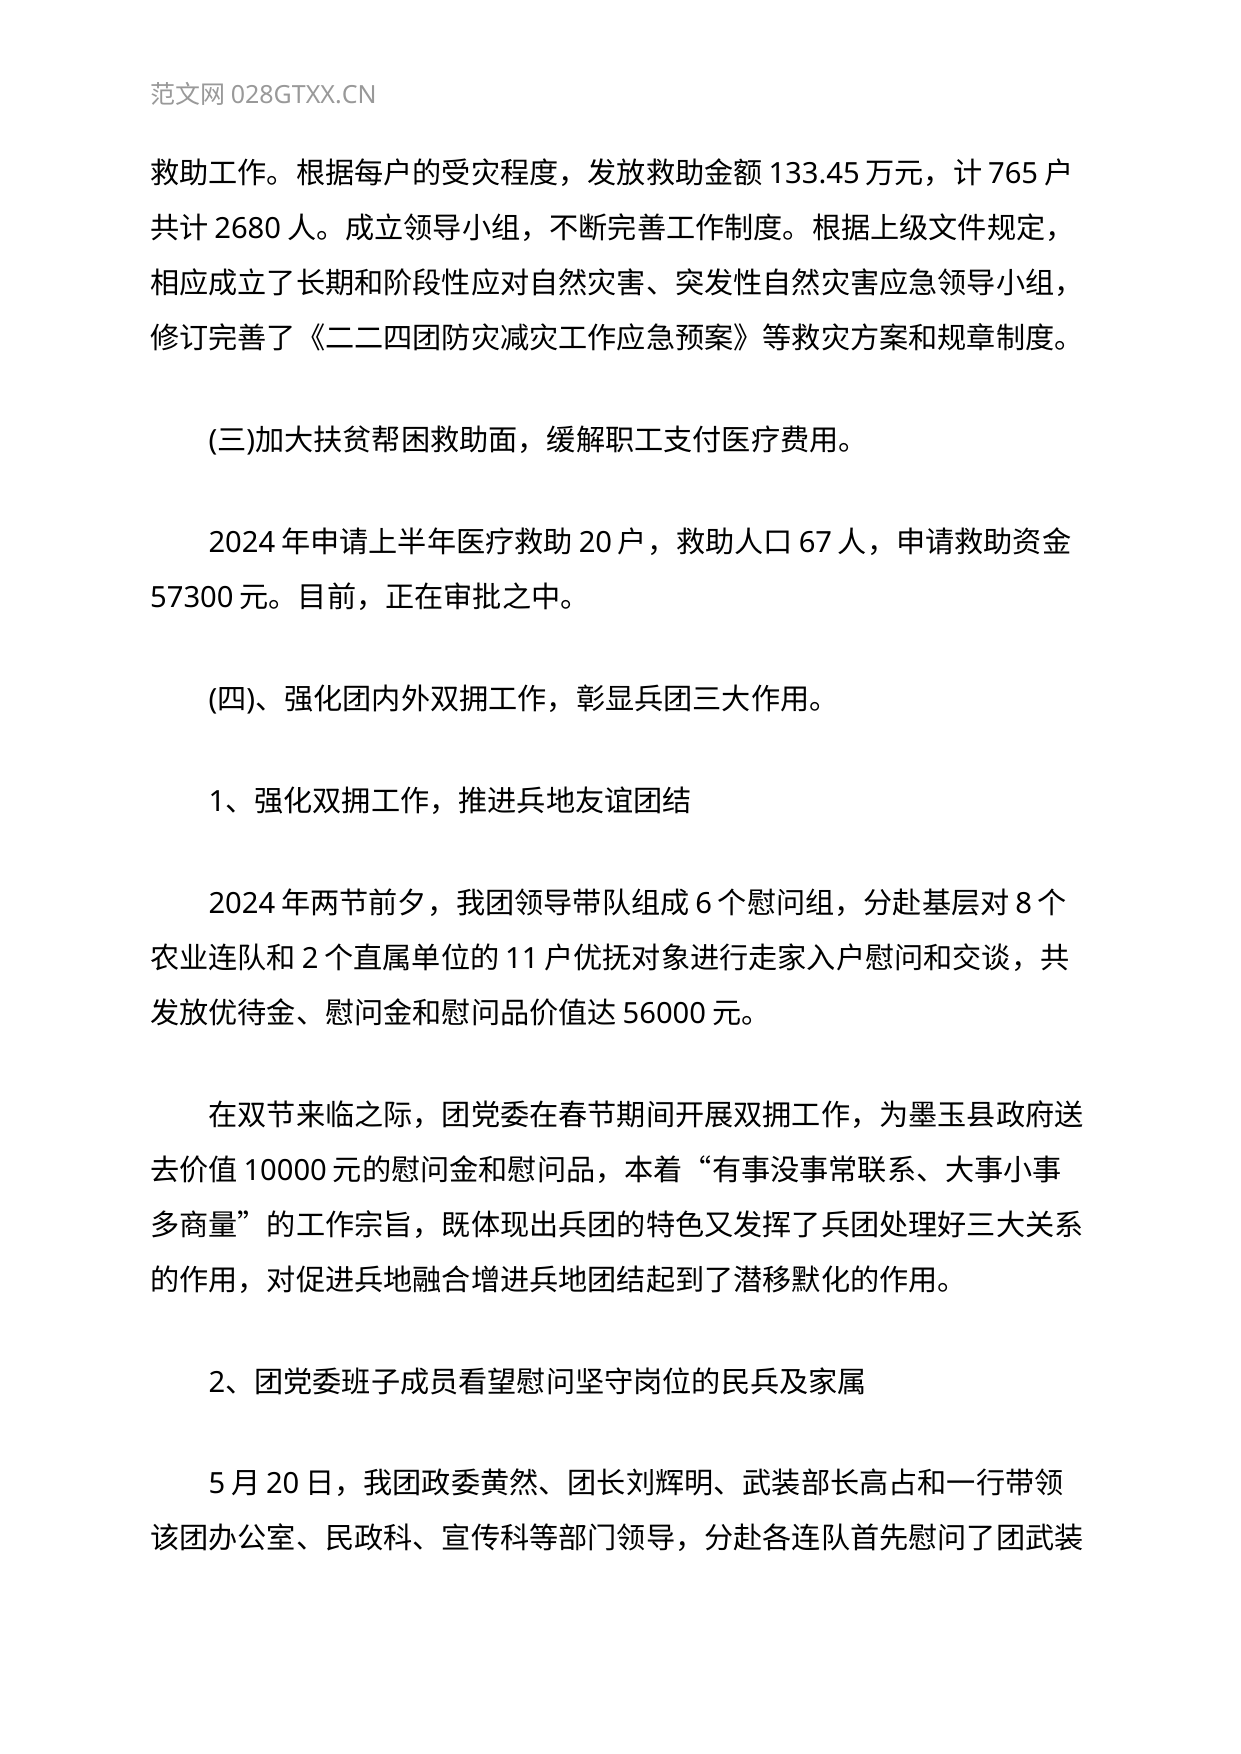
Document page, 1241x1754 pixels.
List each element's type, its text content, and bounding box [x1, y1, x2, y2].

text 2024年两节前夕，我团领导带队组成6个慰问组，分赴基层对8个农业连队和2个直属单位的11户优抚对象进行走家入户慰问和交谈，共发放优待金、慰问金和慰问品价值达56000元。 [150, 879, 1090, 1032]
text 1、强化双拥工作，推进兵地友谊团结 [150, 778, 1090, 820]
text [150, 1460, 1090, 1557]
text 2、团党委班子成员看望慰问坚守岗位的民兵及家属 [150, 1358, 1090, 1401]
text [150, 150, 1090, 357]
text (四)、强化团内外双拥工作，彰显兵团三大作用。 [150, 676, 1090, 718]
text (三)加大扶贫帮困救助面，缓解职工支付医疗费用。 [150, 417, 1090, 459]
text 在双节来临之际，团党委在春节期间开展双拥工作，为墨玉县政府送去价值10000元的慰问金和慰问品，本着“有事没事常联系、大事小事多商量”的工作宗旨，既体现出兵团的特色又发挥了兵团处理好三大关系的作用，对促进兵地融合增进兵地团结起到了潜移默化的作用。 [150, 1092, 1090, 1299]
text 2024年申请上半年医疗救助20户，救助人口67人，申请救助资金57300元。目前，正在审批之中。 [150, 519, 1090, 616]
